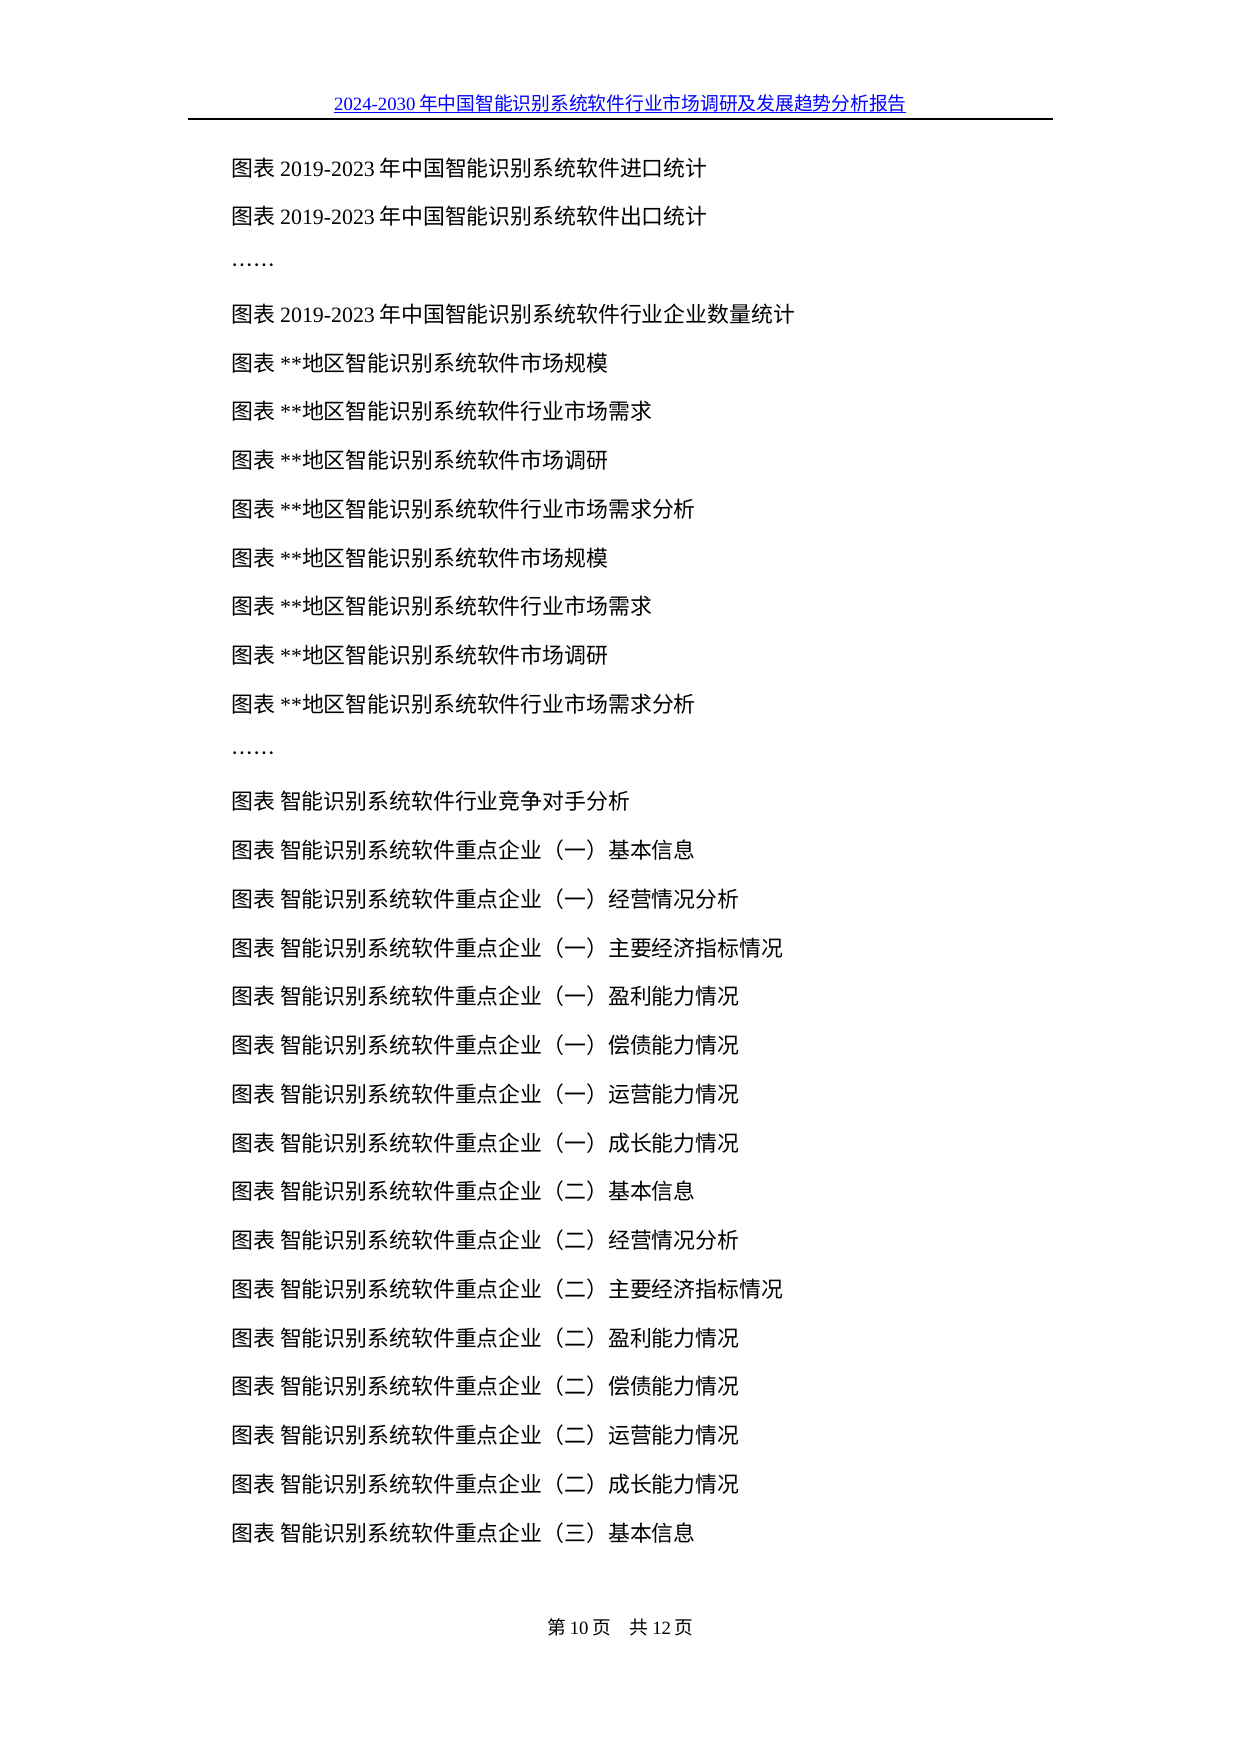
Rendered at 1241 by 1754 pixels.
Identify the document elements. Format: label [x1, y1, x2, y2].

text [187, 150, 1053, 1548]
